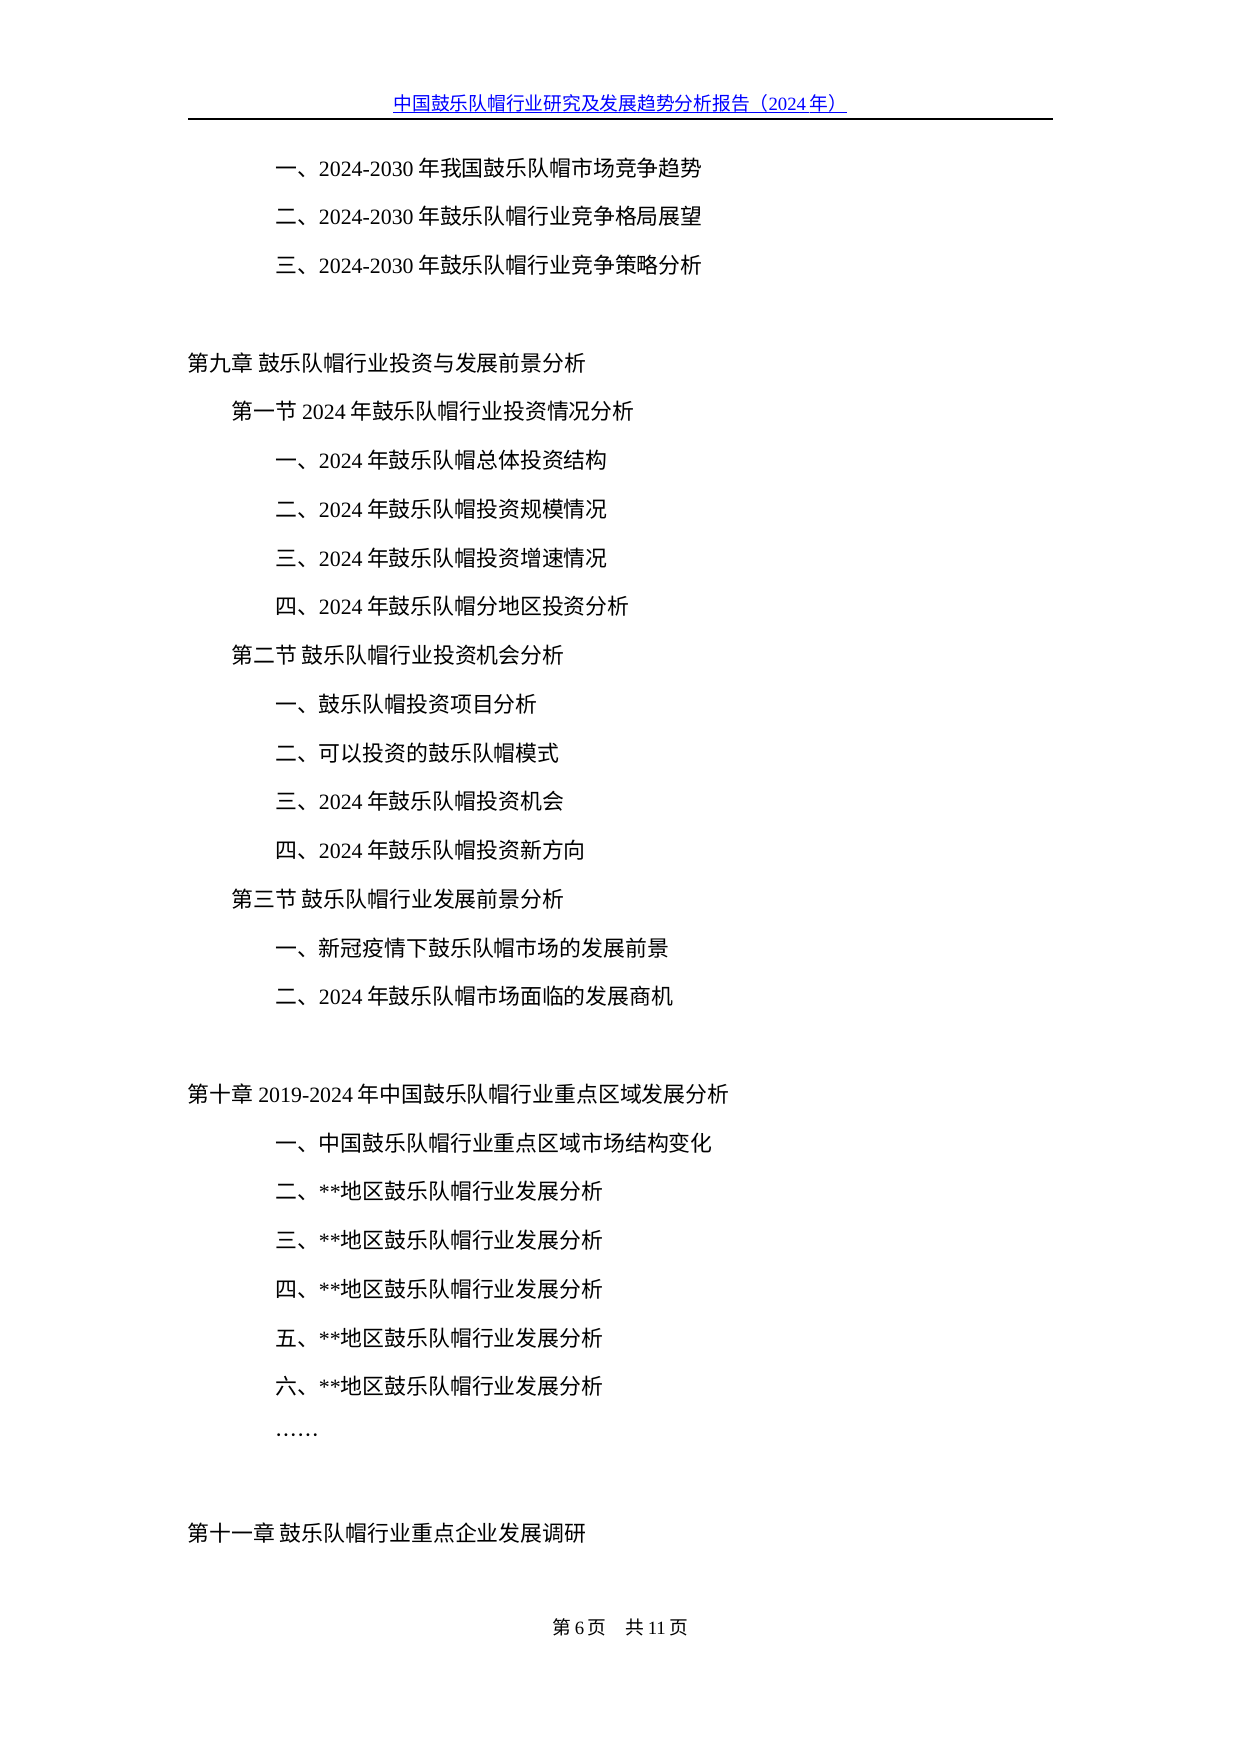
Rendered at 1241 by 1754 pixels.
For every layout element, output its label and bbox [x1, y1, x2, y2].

text [187, 150, 1053, 1548]
